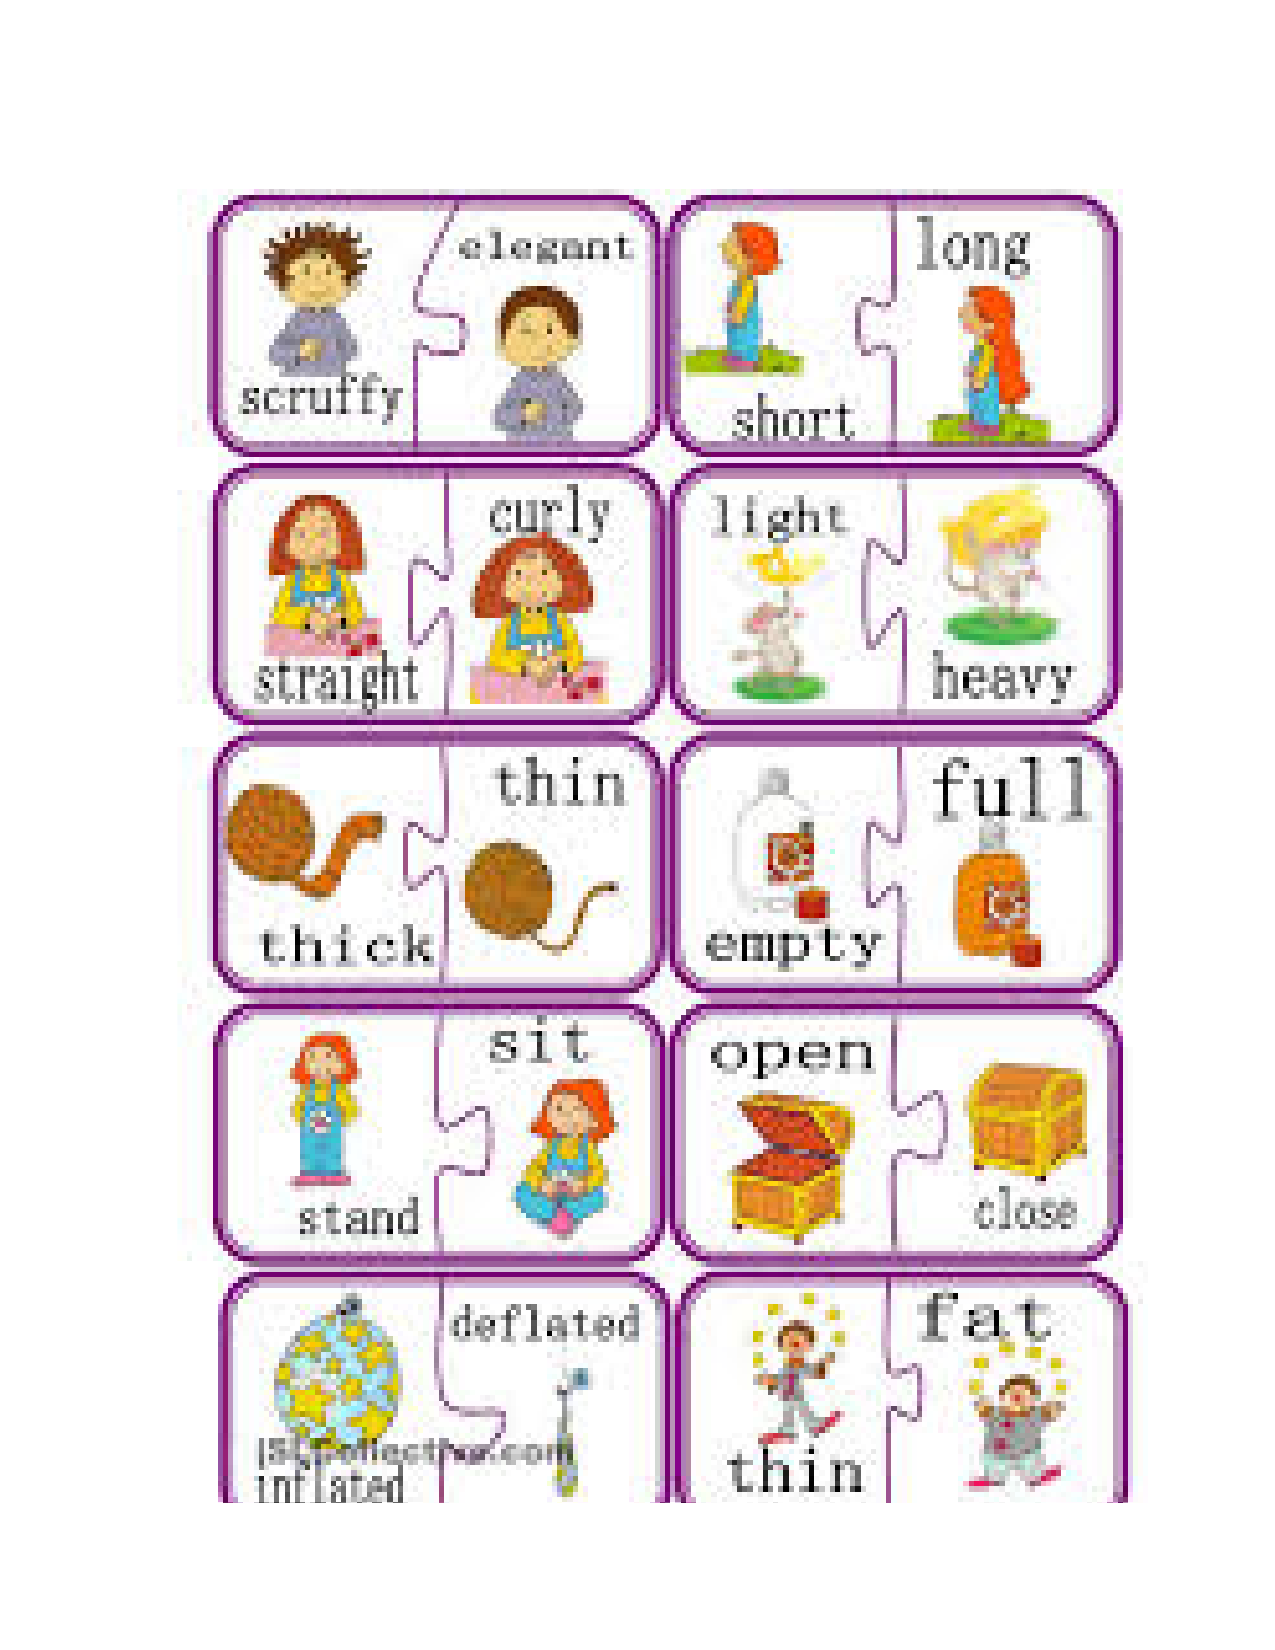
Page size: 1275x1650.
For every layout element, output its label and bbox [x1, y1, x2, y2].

picture [177, 147, 1148, 1503]
